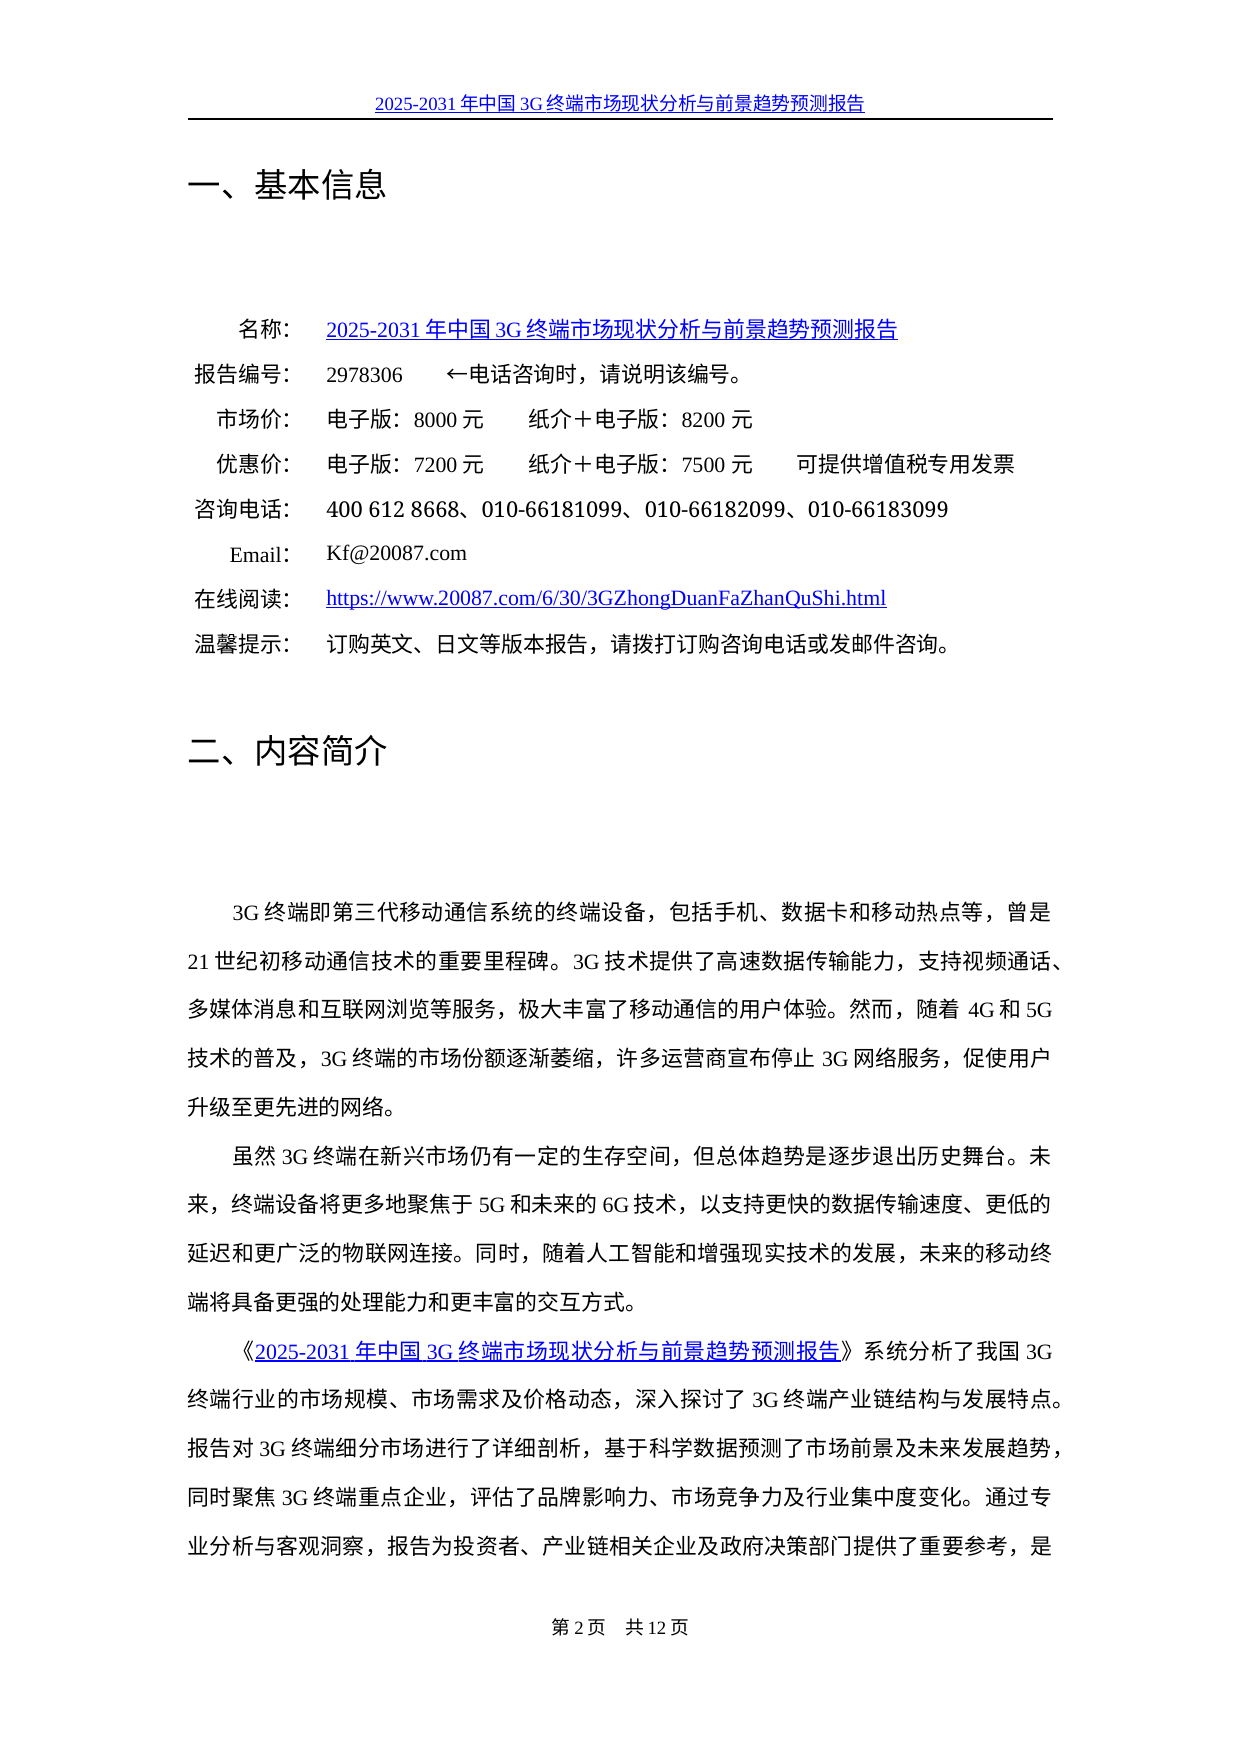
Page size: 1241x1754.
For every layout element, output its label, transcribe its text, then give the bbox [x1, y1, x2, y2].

table_cell 400 612 8668、010-66181099、010-66182099、010-66183099 [315, 492, 1073, 537]
table_cell 订购英文、日文等版本报告，请拨打订购咨询电话或发邮件咨询。 [315, 627, 1073, 672]
table_cell 优惠价： [167, 447, 315, 492]
table_cell 电子版：7200 元 纸介＋电子版：7500 元 可提供增值税专用发票 [315, 447, 1073, 492]
table_cell 2978306 ←电话咨询时，请说明该编号。 [315, 357, 1073, 402]
title 二、内容简介 [187, 717, 1053, 782]
table_cell 咨询电话： [167, 492, 315, 537]
table_cell [315, 582, 1073, 627]
table_header 2025-2031年中国3G终端市场现状分析与前景趋势预测报告 [315, 312, 1073, 357]
table_cell Email： [167, 537, 315, 582]
title 一、基本信息 [187, 150, 1053, 215]
table_cell 电子版：8000 元 纸介＋电子版：8200 元 [315, 402, 1073, 447]
table_cell 市场价： [167, 402, 315, 447]
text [187, 894, 1053, 1561]
table_cell 报告编号： [167, 357, 315, 402]
table_cell 在线阅读： [167, 582, 315, 627]
table_header 名称： [167, 312, 315, 357]
table_cell 温馨提示： [167, 627, 315, 672]
table_cell Kf@20087.com [315, 537, 1073, 582]
